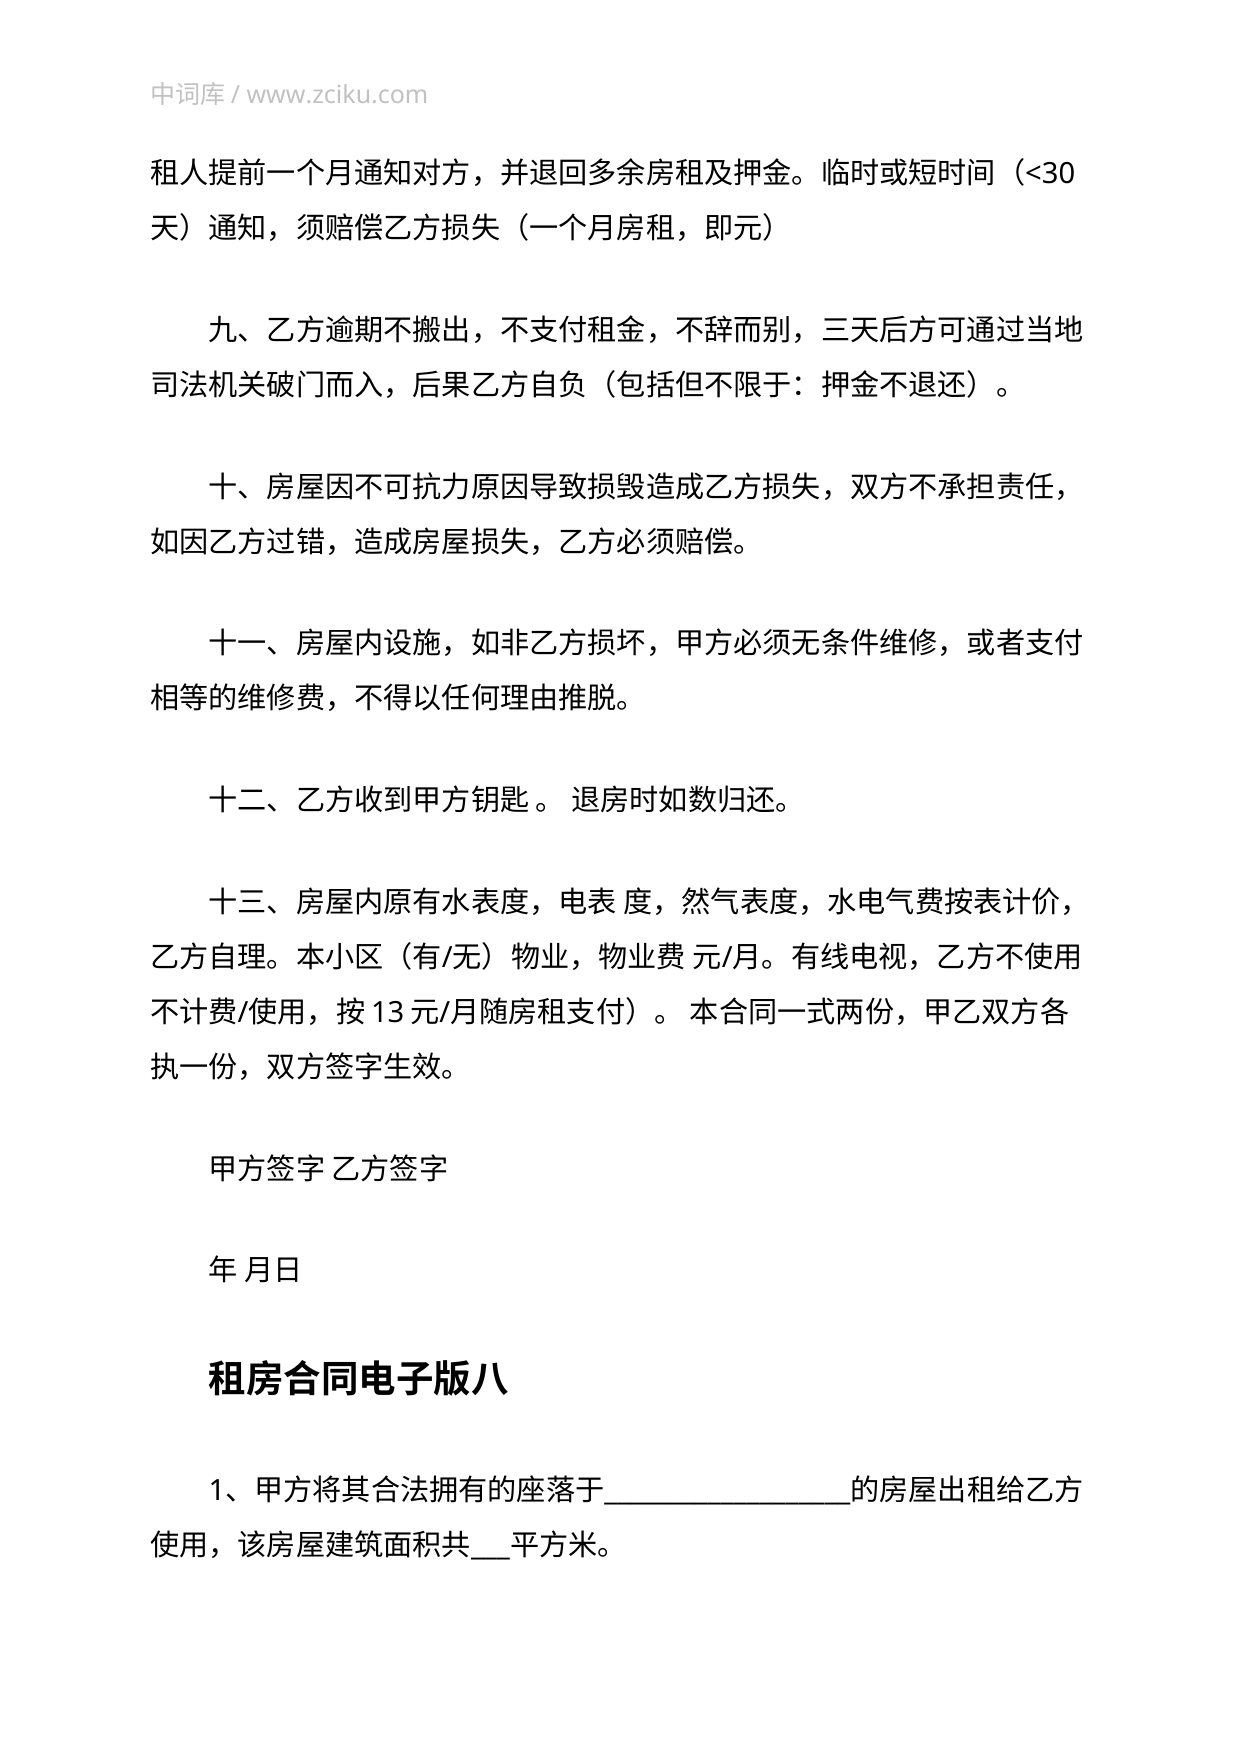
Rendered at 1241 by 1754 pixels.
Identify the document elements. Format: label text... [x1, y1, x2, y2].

text 租房合同电子版八 [150, 1349, 1090, 1403]
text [150, 150, 1090, 247]
text 年 月日 [150, 1247, 1090, 1289]
text 十、房屋因不可抗力原因导致损毁造成乙方损失，双方不承担责任，如因乙方过错，造成房屋损失，乙方必须赔偿。 [150, 463, 1090, 561]
text 十三、房屋内原有水表度，电表 度，然气表度，水电气费按表计价，乙方自理。本小区（有/无）物业，物业费 元/月。有线电视，乙方不使用不计费/使用，按13元/月随房租支付）。 本合同一式两份，甲乙双方各执一份，双方签字生效。 [150, 878, 1090, 1086]
text 甲方签字 乙方签字 [150, 1145, 1090, 1187]
text 十二、乙方收到甲方钥匙 。 退房时如数归还。 [150, 777, 1090, 819]
text 九、乙方逾期不搬出，不支付租金，不辞而别，三天后方可通过当地司法机关破门而入，后果乙方自负（包括但不限于：押金不退还）。 [150, 307, 1090, 404]
text 1、甲方将其合法拥有的座落于___________________的房屋出租给乙方使用，该房屋建筑面积共___平方米。 [150, 1466, 1090, 1563]
text 十一、房屋内设施，如非乙方损坏，甲方必须无条件维修，或者支付相等的维修费，不得以任何理由推脱。 [150, 620, 1090, 717]
